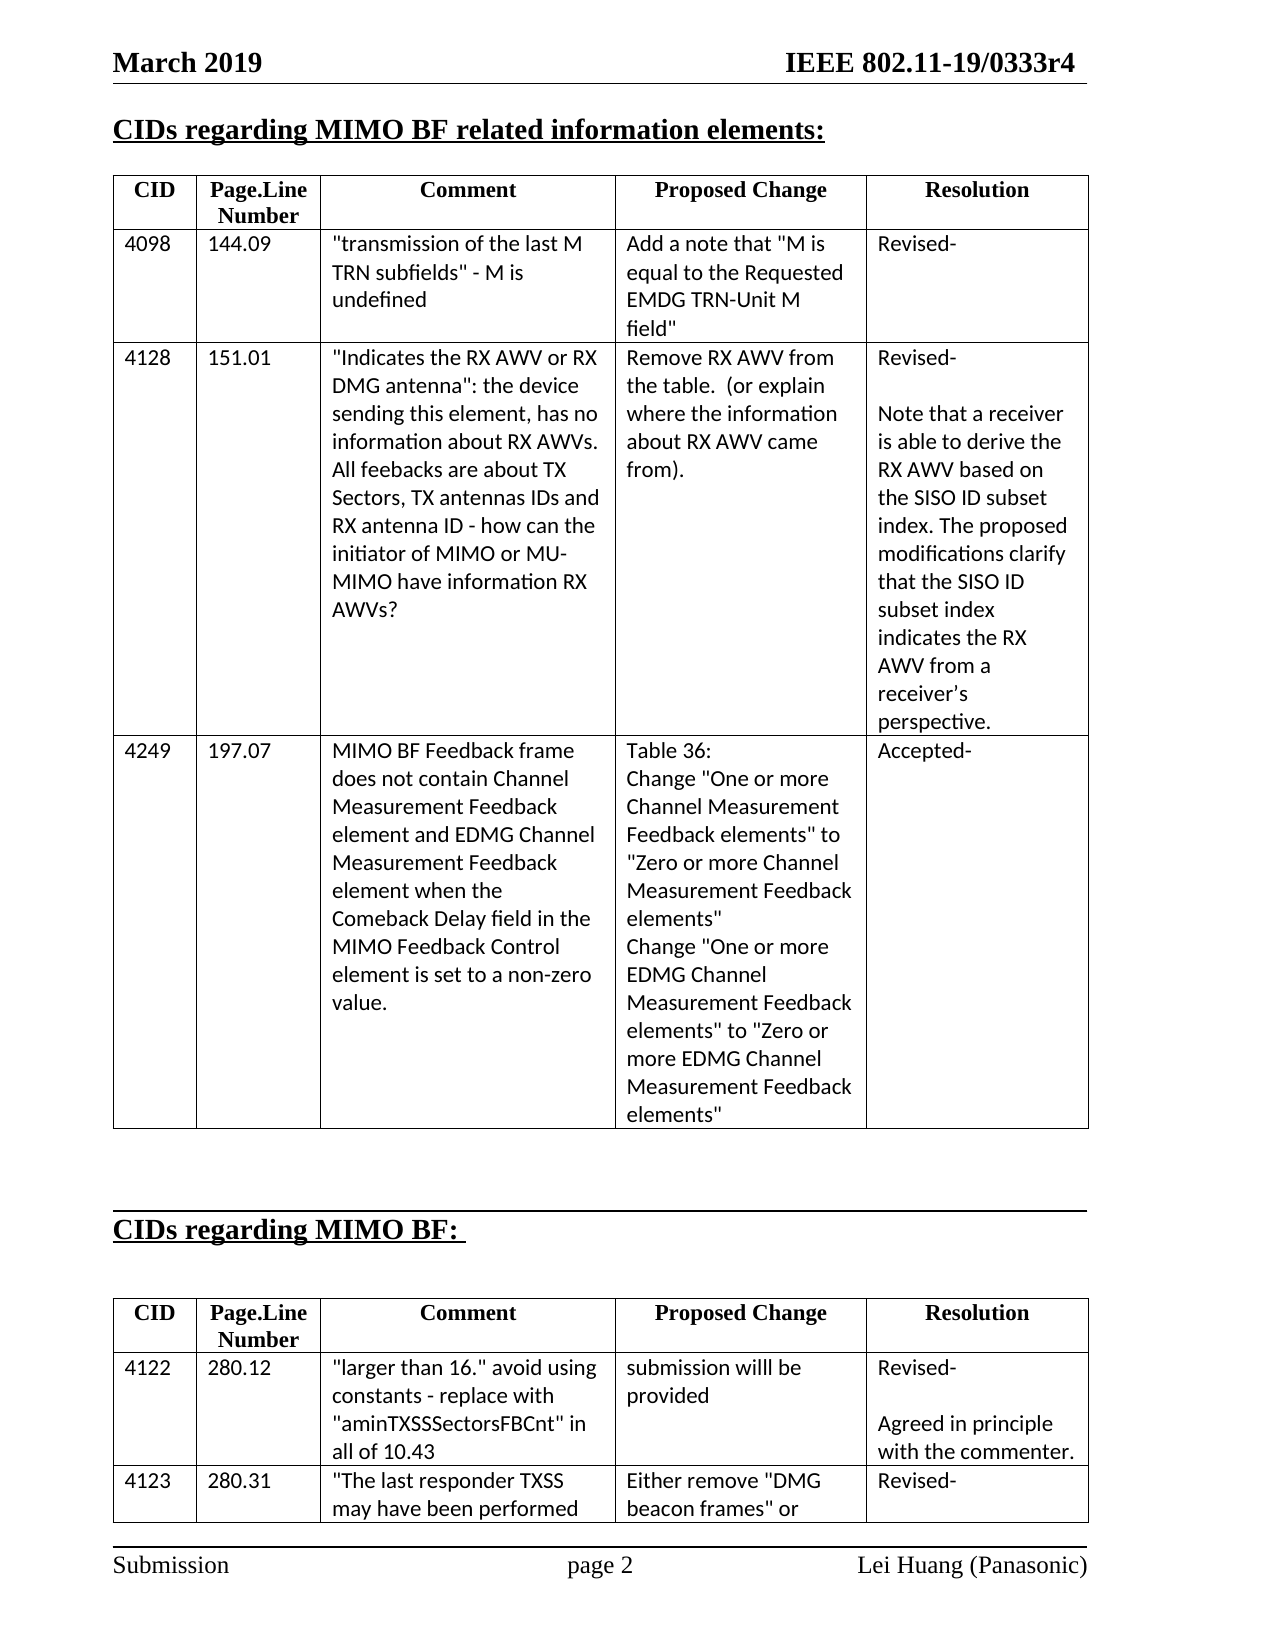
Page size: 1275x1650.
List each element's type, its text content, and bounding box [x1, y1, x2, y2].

table_cell Accepted- [867, 736, 1088, 1128]
table_header Comment [321, 176, 615, 228]
table_cell "larger than 16." avoid using constants - replace with "aminTXSSSectorsFBCnt" in all of 10.43 [321, 1353, 615, 1465]
table_header Comment [321, 1299, 615, 1352]
table_cell 4122 [114, 1353, 196, 1465]
table_cell 151.01 [197, 343, 320, 735]
table_cell Revised- Agreed in principle with the commenter. [867, 1353, 1088, 1465]
text CIDs regarding MIMO BF related information elements: [112, 112, 1087, 146]
text CIDs regarding MIMO BF: [112, 1212, 1087, 1246]
table_header Page.Line Number [197, 1299, 320, 1352]
table_cell Revised- Agreed in principle with the commenter. It is proposed to remove “DMG Beacon frames” throughout whole paragraph. [867, 1466, 1088, 1522]
table_header CID [114, 176, 196, 228]
table_header Resolution [867, 1299, 1088, 1352]
table_cell 280.12 [197, 1353, 320, 1465]
table_cell Revised- [867, 230, 1088, 342]
table_cell submission willl be provided [616, 1353, 866, 1465]
table_cell Either remove "DMG beacon frames" or replace "responder TXSS" with "TXSS from the respodner" thourghout the subclause. [616, 1466, 866, 1522]
table_cell 144.09 [197, 230, 320, 342]
table_header Page.Line Number [197, 176, 320, 228]
table_cell 197.07 [197, 736, 320, 1128]
table_cell Revised- Note that a receiver is able to derive the RX AWV based on the SISO ID subset index. The proposed modifications clarify that the SISO ID subset index indicates the RX AWV from a receiver’s perspective. [867, 343, 1088, 735]
table_cell MIMO BF Feedback frame does not contain Channel Measurement Feedback element and EDMG Channel Measurement Feedback element when the Comeback Delay field in the MIMO Feedback Control element is set to a non-zero value. [321, 736, 615, 1128]
table_cell 4098 [114, 230, 196, 342]
table_cell Add a note that "M is equal to the Requested EMDG TRN-Unit M field" [616, 230, 866, 342]
table_cell Remove RX AWV from the table. (or explain where the information about RX AWV came from). [616, 343, 866, 735]
table_cell 280.31 [197, 1466, 320, 1522]
table_header Resolution [867, 176, 1088, 228]
table_cell 4123 [114, 1466, 196, 1522]
table_header Proposed Change [616, 176, 866, 228]
table_cell Table 36: Change "One or more Channel Measurement Feedback elements" to "Zero or more Channel Measurement Feedback elements" Change "One or more EDMG Channel Measurement Feedback elements" to "Zero or more EDMG Channel Measurement Feedback elements" [616, 736, 866, 1128]
table_cell 4249 [114, 736, 196, 1128]
table_header CID [114, 1299, 196, 1352]
table_cell "Indicates the RX AWV or RX DMG antenna": the device sending this element, has no information about RX AWVs. All feebacks are about TX Sectors, TX antennas IDs and RX antenna ID - how can the initiator of MIMO or MU-MIMO have information RX AWVs? [321, 343, 615, 735]
table_cell 4128 [114, 343, 196, 735]
table_header Proposed Change [616, 1299, 866, 1352]
table_cell "transmission of the last M TRN subfields" - M is undefined [321, 230, 615, 342]
